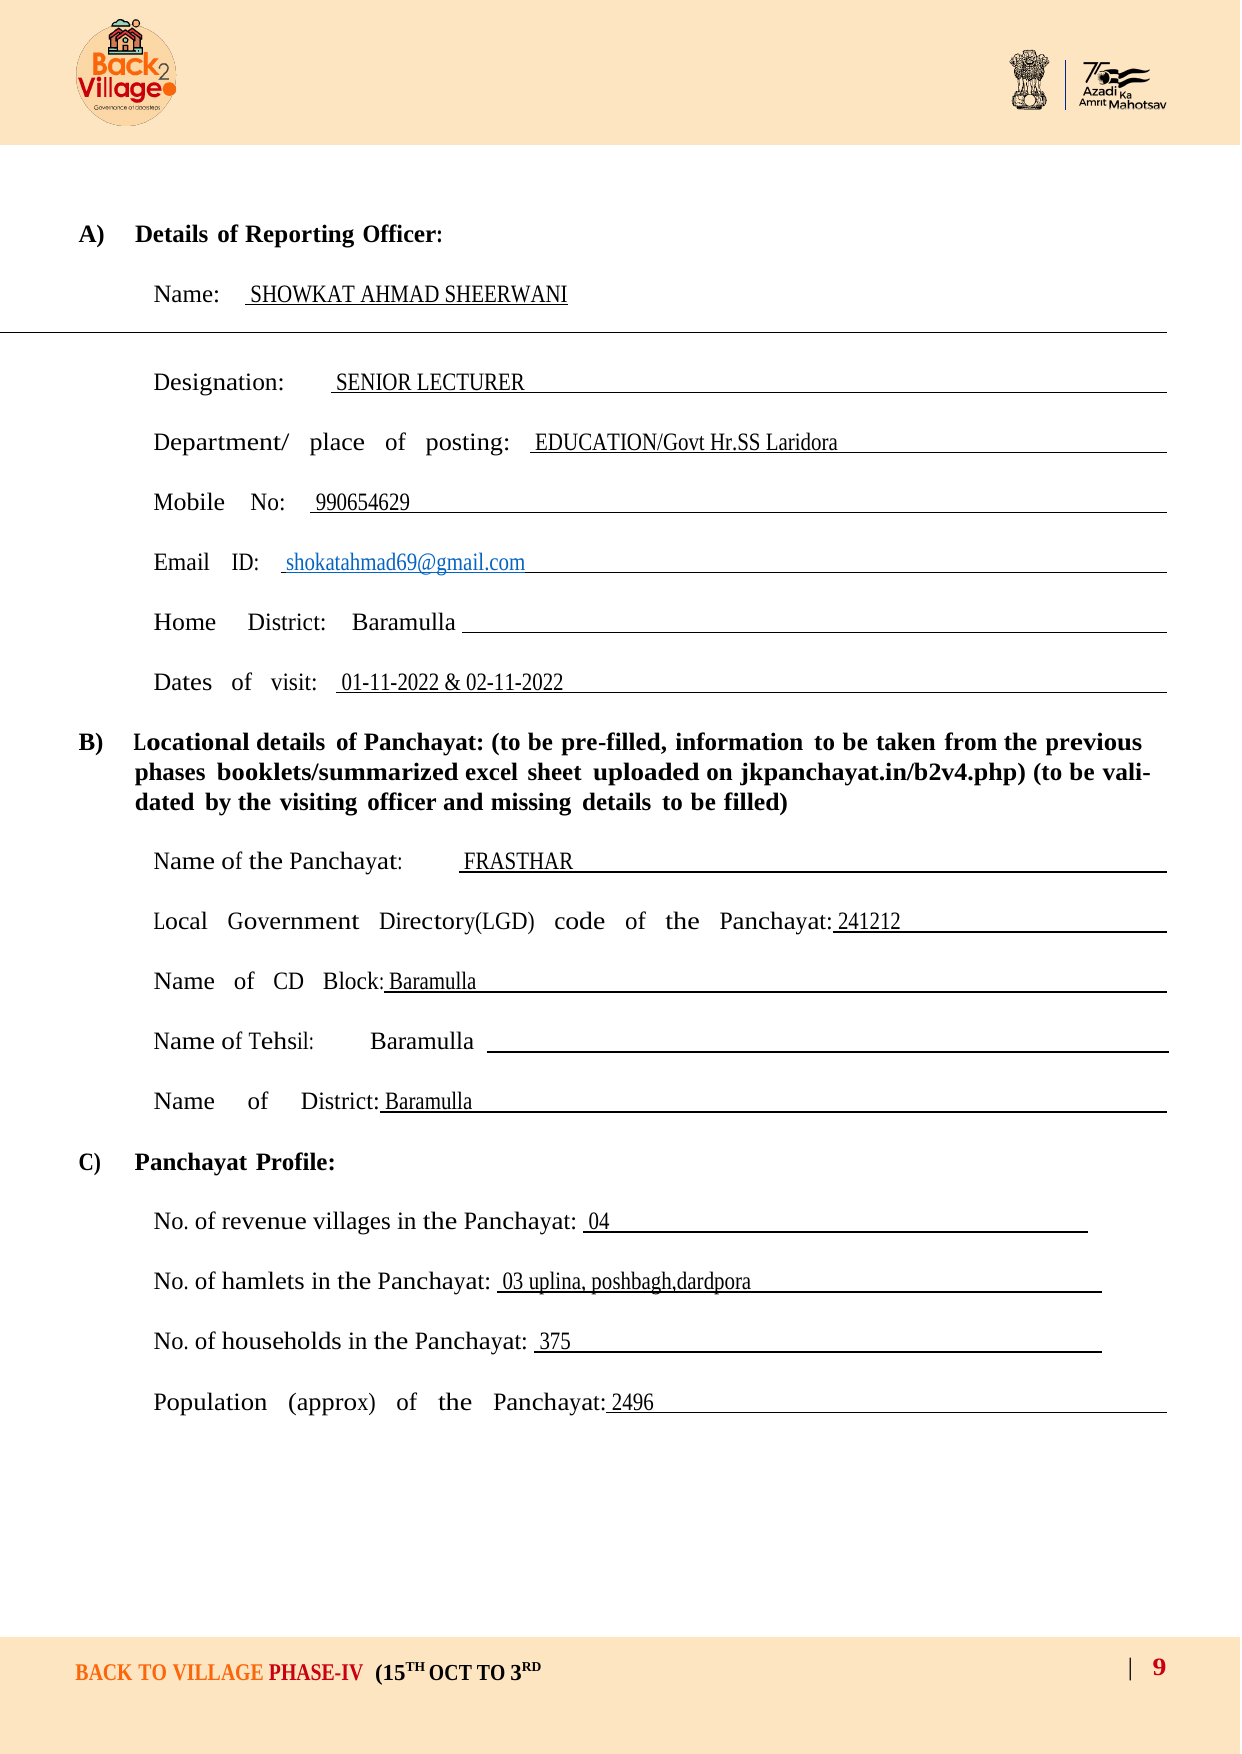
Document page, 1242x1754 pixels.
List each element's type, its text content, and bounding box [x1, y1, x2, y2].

text Name of CD Block: Baramulla [153, 967, 1242, 995]
text No. of households in the Panchayat: 375 [153, 1327, 1242, 1355]
text Name of District: Baramulla [153, 1087, 1242, 1115]
text A) Details of Reporting Officer: [78, 219, 1242, 248]
text Name of Tehsil: Baramulla [153, 1027, 1242, 1055]
text Name of the Panchayat: FRASTHAR [153, 847, 1242, 875]
text No. of hamlets in the Panchayat: 03 uplina, poshbagh,dardpora [153, 1267, 1242, 1295]
text B) Locational details of Panchayat: (to be pre-filled, information to be taken from the previous phases booklets/summarized excel sheet uploaded on jkpanchayat.in/b2v4.php) (to be vali- dated by the visiting officer and missing details to be filled) [78, 727, 1157, 816]
text Local Government Directory(LGD) code of the Panchayat: 241212 [153, 907, 1242, 935]
text No. of revenue villages in the Panchayat: 04 [153, 1207, 1242, 1235]
text Dates of visit: 01-11-2022 & 02-11-2022 [153, 667, 1242, 696]
text Designation: SENIOR LECTURER [153, 367, 1242, 396]
text C) Panchayat Profile: [78, 1147, 1242, 1176]
text Population (approx) of the Panchayat: 2496 [153, 1387, 1242, 1416]
picture [1076, 57, 1168, 112]
text Name: SHOWKAT AHMAD SHEERWANI [153, 279, 1242, 308]
picture [1007, 48, 1052, 112]
text Home District: Baramulla [153, 607, 1242, 636]
picture [74, 17, 177, 126]
text Department/ place of posting: EDUCATION/Govt Hr.SS Laridora [153, 427, 1242, 456]
text Mobile No: 990654629 [153, 487, 1242, 516]
text Email ID: shokatahmad69@gmail.com [153, 547, 1242, 576]
